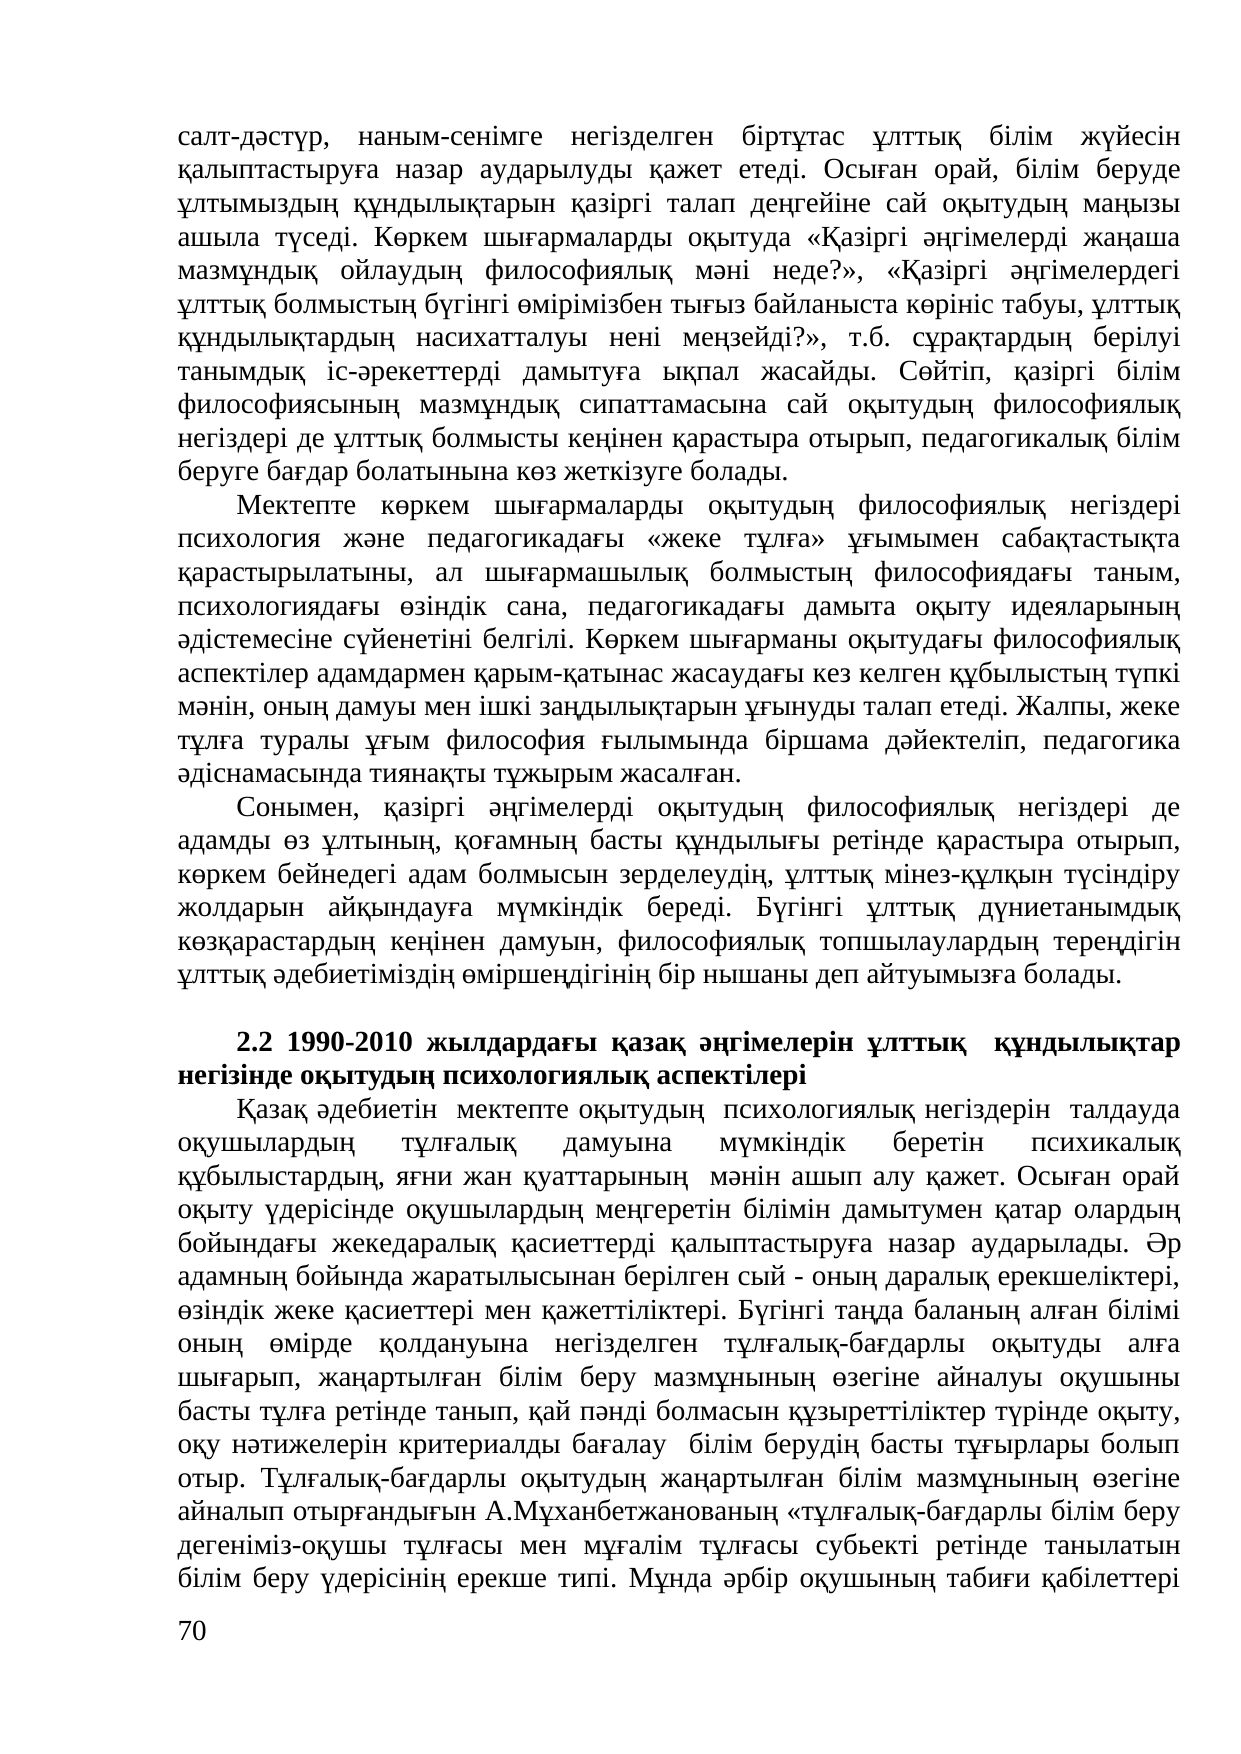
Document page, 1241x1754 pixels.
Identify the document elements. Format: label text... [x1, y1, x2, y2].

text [177, 1091, 1181, 1594]
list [177, 118, 1181, 487]
list Сонымен, қазіргі әңгімелерді оқытудың философиялық негіздері де адамды өз ұлтының, қоғамның басты құндылығы ретінде қарастыра отырып, көркем бейнедегі адам болмысын зерделеудің, ұлттық мінез-құлқын түсіндіру жолдарын айқындауға мүмкіндік береді. Бүгінгі ұлттық дүниетанымдық көзқарастардың кеңінен дамуын, философиялық топшылаулардың тереңдігін ұлттық әдебиетіміздің өміршеңдігінің бір нышаны деп айтуымызға болады. [177, 789, 1181, 990]
list Мектепте көркем шығармаларды оқытудың философиялық негіздері психология және педагогикадағы «жеке тұлға» ұғымымен сабақтастықта қарастырылатыны, ал шығармашылық болмыстың философиядағы таным, психологиядағы өзіндік сана, педагогикадағы дамыта оқыту идеяларының әдістемесіне сүйенетіні белгілі. Көркем шығарманы оқытудағы философиялық аспектілер адамдармен қарым-қатынас жасаудағы кез келген құбылыстың түпкі мәнін, оның дамуы мен ішкі заңдылықтарын ұғынуды талап етеді. Жалпы, жеке тұлға туралы ұғым философия ғылымында біршама дәйектеліп, педагогика әдіснамасында тиянақты тұжырым жасалған. [177, 487, 1181, 789]
text 2.2 1990-2010 жылдардағы қазақ әңгімелерін ұлттық құндылықтар негізінде оқытудың психологиялық аспектілері [177, 1024, 1181, 1091]
